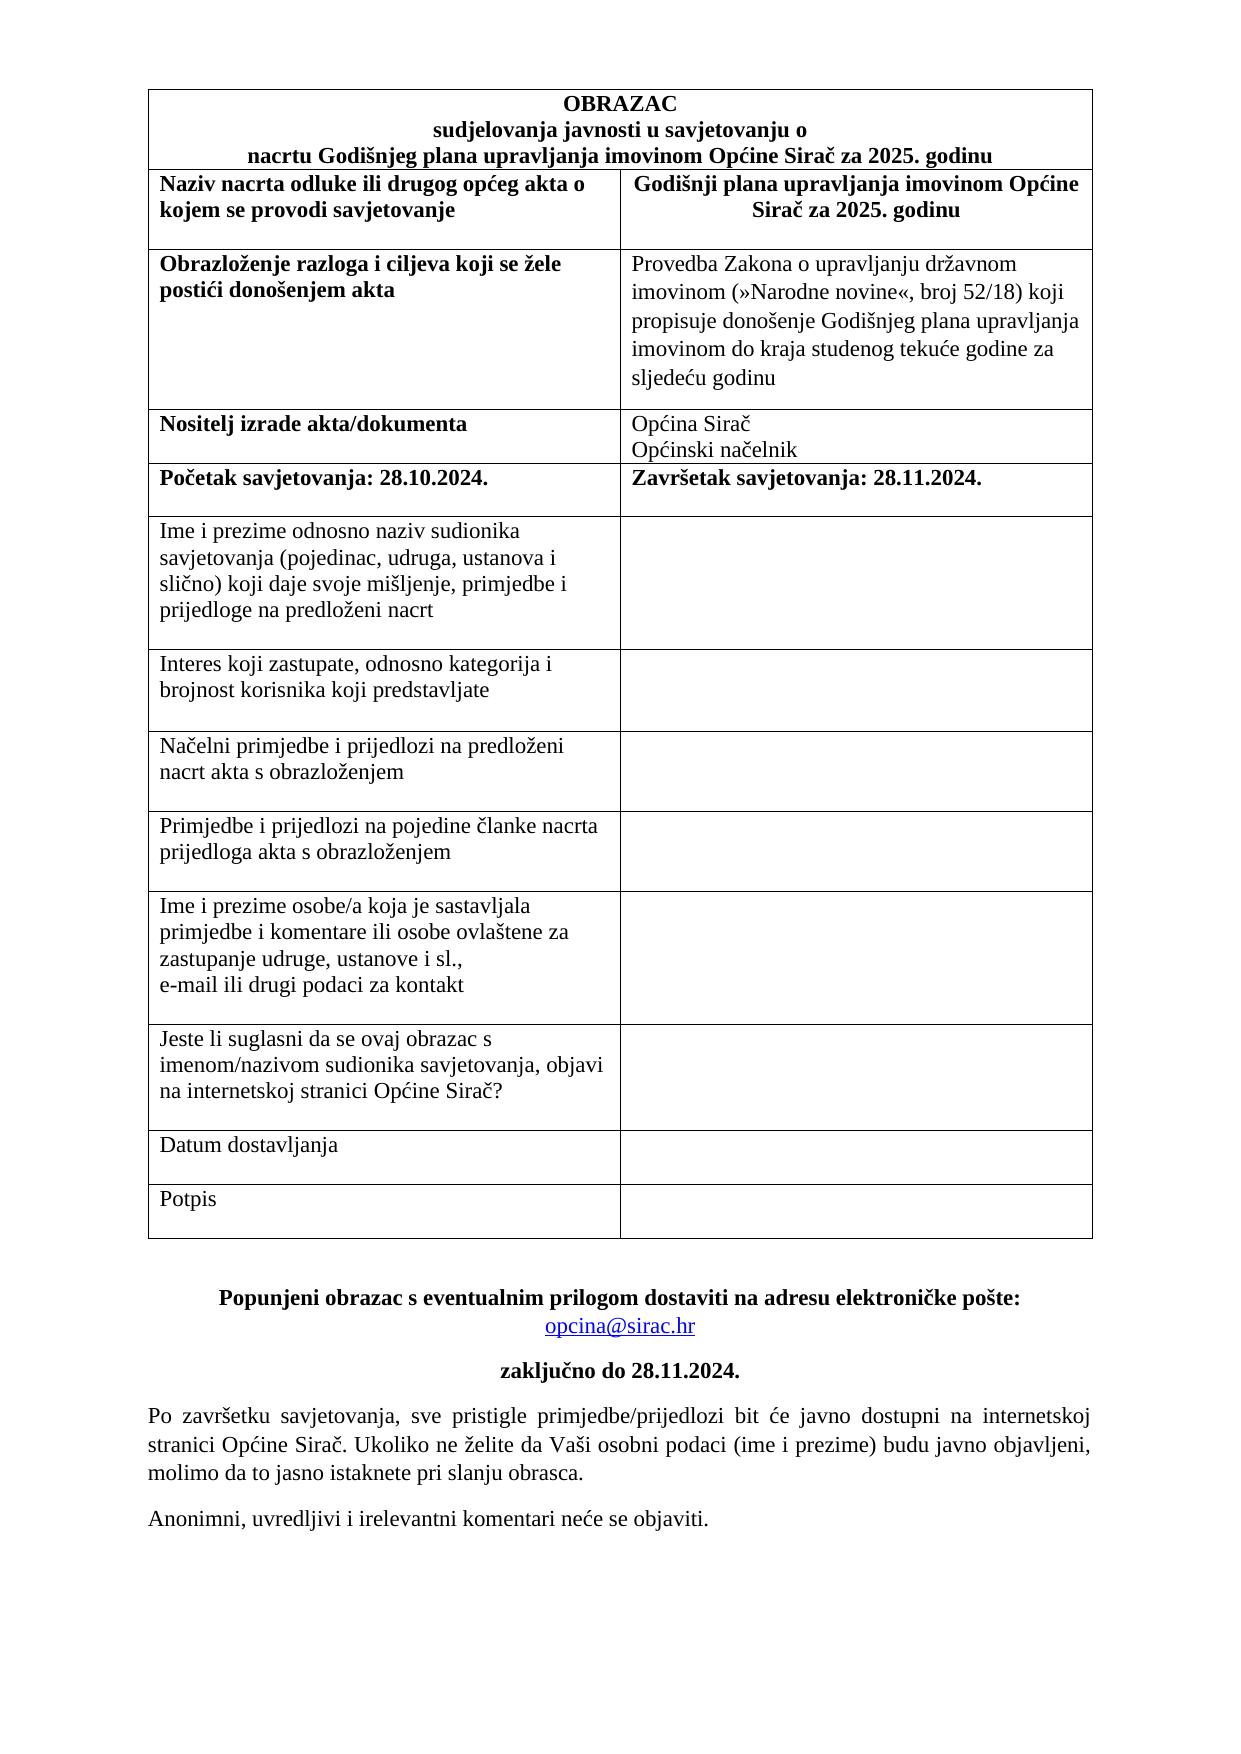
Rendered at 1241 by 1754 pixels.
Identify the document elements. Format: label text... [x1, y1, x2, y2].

table_cell Obrazloženje razloga i ciljeva koji se žele postići donošenjem akta [149, 250, 620, 409]
table_cell Završetak savjetovanja: 28.11.2024. [621, 464, 1092, 516]
text Anonimni, uvredljivi i irelevantni komentari neće se objaviti. [148, 1504, 1093, 1531]
table_cell Interes koji zastupate, odnosno kategorija i brojnost korisnika koji predstavljate [149, 650, 620, 731]
table_cell Datum dostavljanja [149, 1131, 620, 1184]
text zaključno do 28.11.2024. [148, 1357, 1093, 1384]
table_cell Ime i prezime odnosno naziv sudionika savjetovanja (pojedinac, udruga, ustanova i slično) koji daje svoje mišljenje, primjedbe i prijedloge na predloženi nacrt [149, 517, 620, 649]
table_cell Općina Sirač Općinski načelnik [621, 410, 1092, 462]
table_cell Početak savjetovanja: 28.10.2024. [149, 464, 620, 516]
text Popunjeni obrazac s eventualnim prilogom dostaviti na adresu elektroničke pošte: opcina@sirac.hr [148, 1284, 1093, 1339]
table_cell [621, 1131, 1092, 1184]
table_cell Jeste li suglasni da se ovaj obrazac s imenom/nazivom sudionika savjetovanja, objavi na internetskoj stranici Općine Sirač? [149, 1025, 620, 1130]
table_cell Ime i prezime osobe/a koja je sastavljala primjedbe i komentare ili osobe ovlaštene za zastupanje udruge, ustanove i sl., e-mail ili drugi podaci za kontakt [149, 892, 620, 1024]
table_header OBRAZAC sudjelovanja javnosti u savjetovanju o nacrtu Godišnjeg plana upravljanja imovinom Općine Sirač za 2025. godinu [149, 90, 1092, 169]
table_cell [621, 517, 1092, 649]
table_cell Godišnji plana upravljanja imovinom Općine Sirač za 2025. godinu [621, 170, 1092, 249]
table_cell [621, 732, 1092, 811]
text Po završetku savjetovanja, sve pristigle primjedbe/prijedlozi bit će javno dostupni na internetskoj stranici Općine Sirač. Ukoliko ne želite da Vaši osobni podaci (ime i prezime) budu javno objavljeni, molimo da to jasno istaknete pri slanju obrasca. [148, 1403, 1093, 1486]
table_cell [621, 892, 1092, 1024]
table_cell Načelni primjedbe i prijedlozi na predloženi nacrt akta s obrazloženjem [149, 732, 620, 811]
table_cell Provedba Zakona o upravljanju državnom imovinom (»Narodne novine«, broj 52/18) koji propisuje donošenje Godišnjeg plana upravljanja imovinom do kraja studenog tekuće godine za sljedeću godinu [621, 250, 1092, 409]
table_cell [621, 1025, 1092, 1130]
table_cell [621, 650, 1092, 731]
table_cell [621, 1185, 1092, 1238]
table_cell [621, 812, 1092, 891]
table_cell Primjedbe i prijedlozi na pojedine članke nacrta prijedloga akta s obrazloženjem [149, 812, 620, 891]
table_cell Potpis [149, 1185, 620, 1238]
table_cell Nositelj izrade akta/dokumenta [149, 410, 620, 462]
table_cell Naziv nacrta odluke ili drugog općeg akta o kojem se provodi savjetovanje [149, 170, 620, 249]
